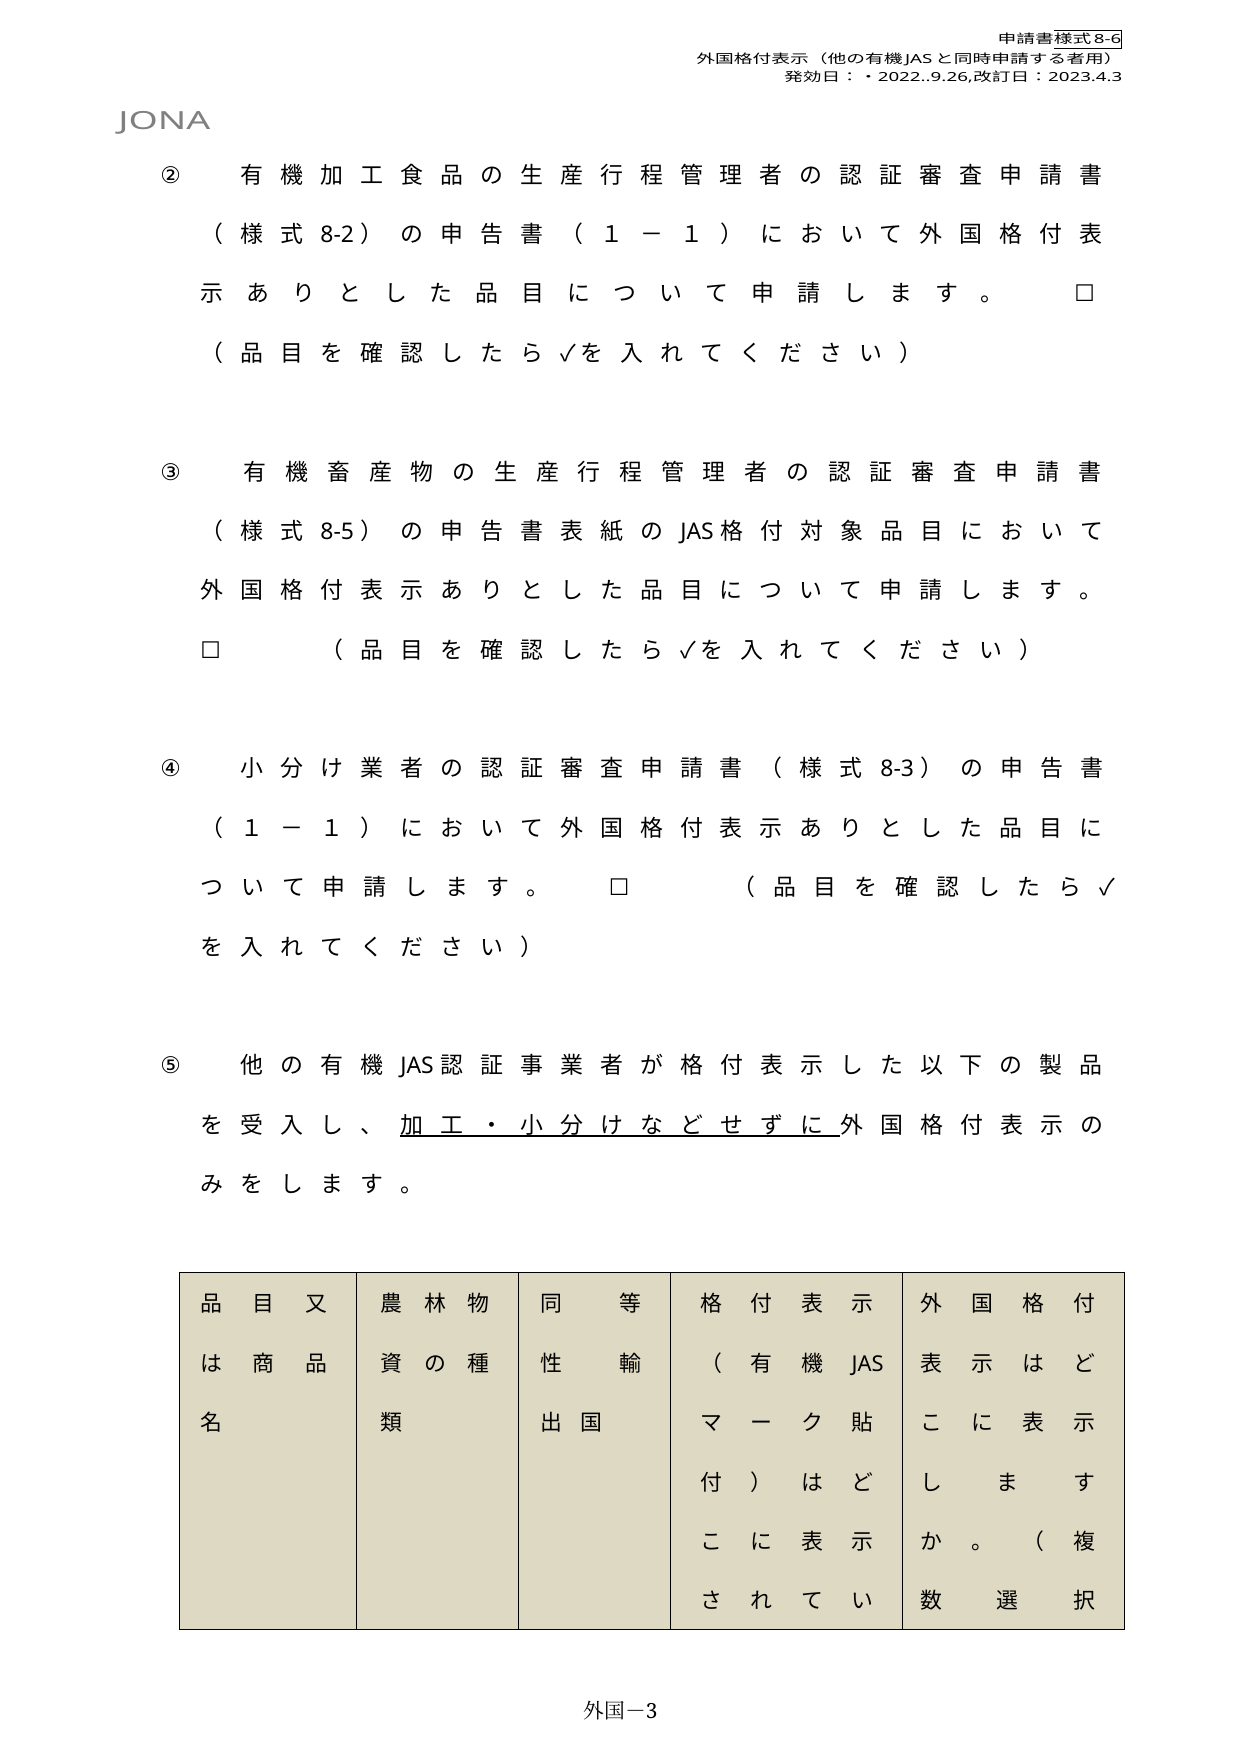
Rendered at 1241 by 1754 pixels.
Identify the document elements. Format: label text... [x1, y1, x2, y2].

text ② 有機加工食品の生産行程管理者の認証審査申請書（様式8-2）の申告書（１－１）において外国格付表示ありとした品目について申請します。 （品目を確認したら✓を入れてください） [140, 143, 1120, 381]
table_header 品目又は商品名 [180, 1273, 356, 1629]
text ③ 有機畜産物の生産行程管理者の認証審査申請書（様式8-5）の申告書表紙のJAS格付対象品目において外国格付表示ありとした品目について申請します。 （品目を確認したら✓を入れてください） [140, 440, 1120, 678]
text ④ 小分け業者の認証審査申請書（様式8-3）の申告書（１－１）において外国格付表示ありとした品目について申請します。 （品目を確認したら✓を入れてください） [140, 737, 1120, 975]
table_header 同等性輸出国 [519, 1273, 670, 1629]
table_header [671, 1273, 902, 1629]
text ⑤ 他の有機JAS認証事業者が格付表示した以下の製品を受入し、加工・小分けなどせずに外国格付表示のみをします。 [140, 1034, 1120, 1212]
table_header 農林物資の種類 [357, 1273, 518, 1629]
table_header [903, 1273, 1124, 1629]
